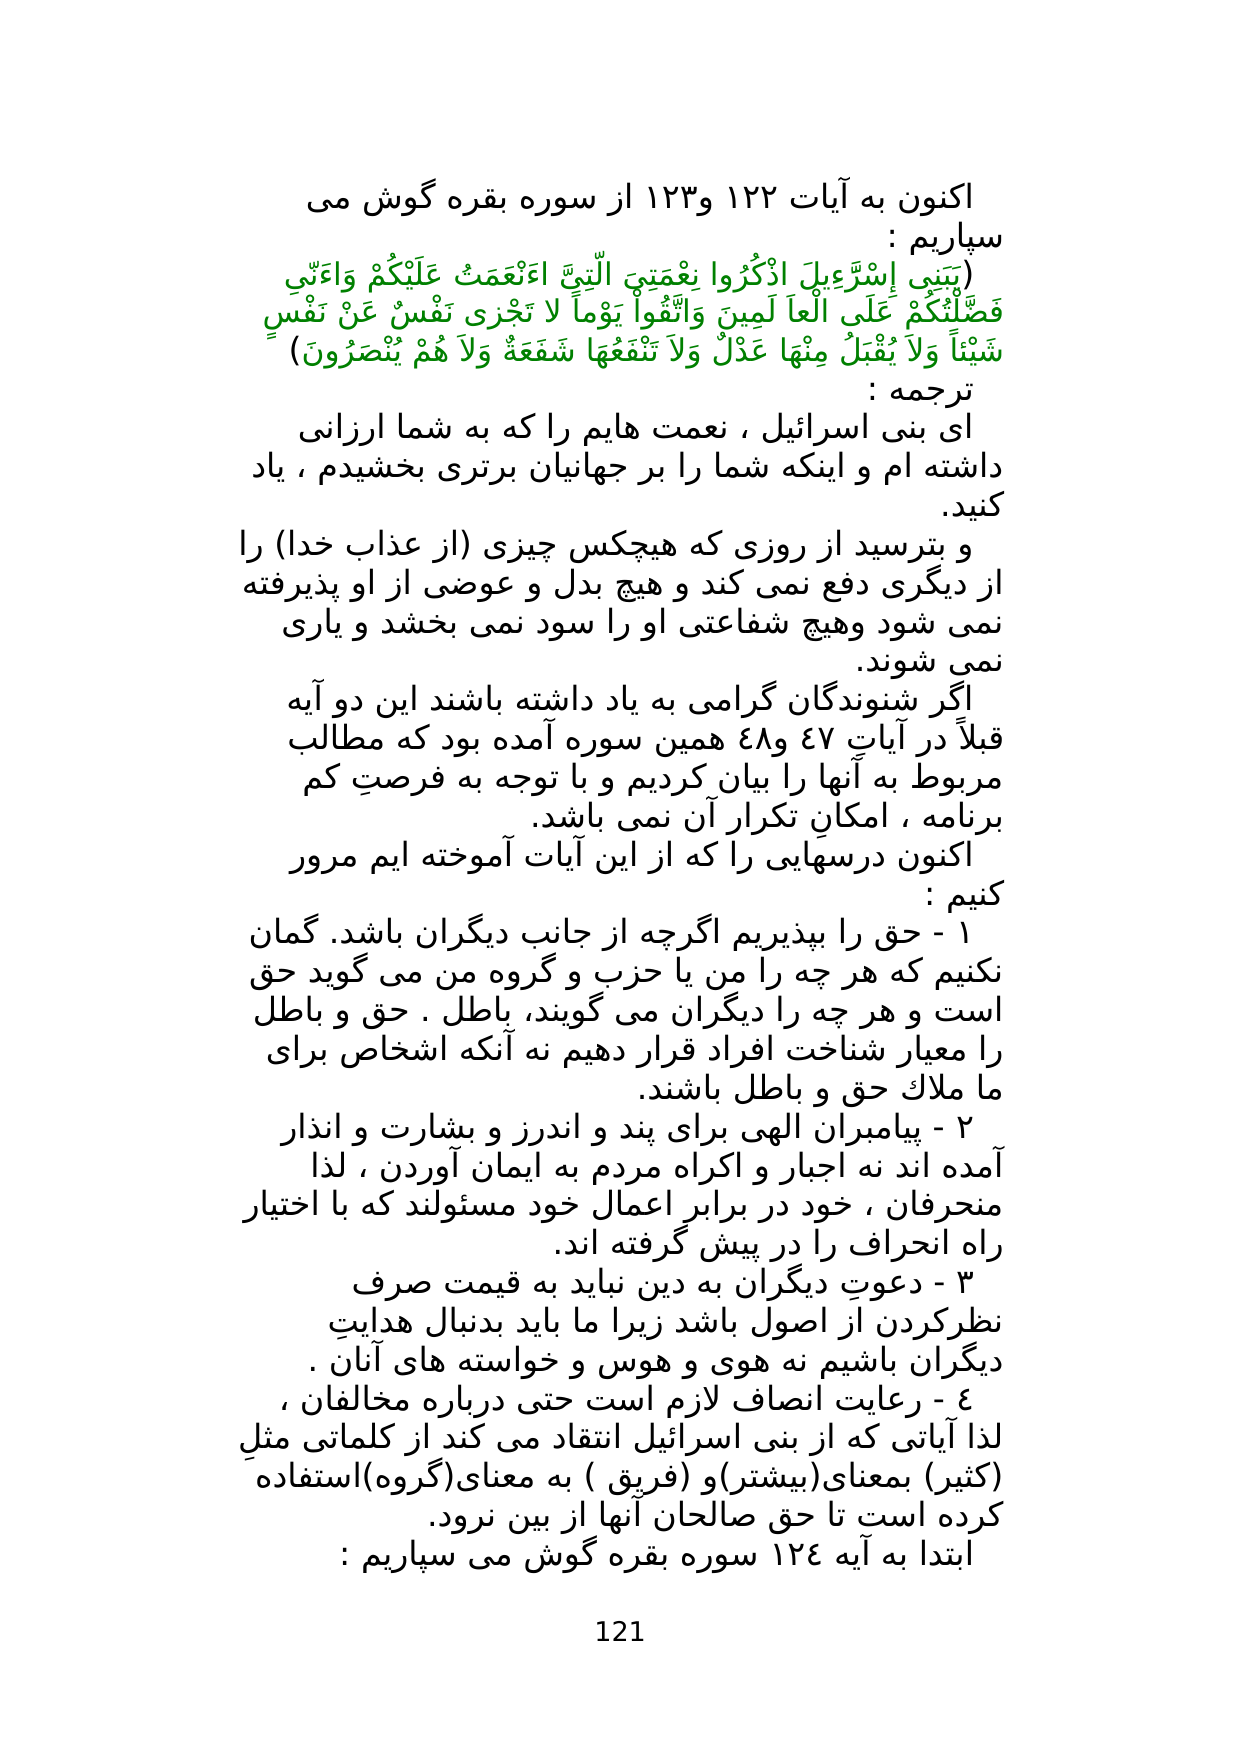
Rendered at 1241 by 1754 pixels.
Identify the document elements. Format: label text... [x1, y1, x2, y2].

text ٢ - پيامبران الهى براى پند و اندرز و بشارت و انذار آمده اند نه اجبار و اكراه مردم به ايمان آوردن ، لذا منحرفان ، خود در برابر اعمال خود مسئولند كه با اختيار راه انحراف را در پيش گرفته اند. [236, 1107, 1004, 1263]
text ٣ - دعوتِ ديگران به دين نبايد به قيمت صرف نظركردن از اصول باشد زيرا ما بايد بدنبال هدايتِ ديگران باشيم نه هوى و هوس و خواسته هاى آنان . [236, 1263, 1004, 1379]
text و بترسيد از روزى كه هيچكس چيزى (از عذاب خدا) را از ديگرى دفع نمى كند و هيچ بدل و عوضى از او پذيرفته نمى شود وهيچ شفاعتى او را سود نمى بخشد و يارى نمى شوند. [236, 524, 1004, 680]
text ترجمه : [236, 369, 1004, 408]
text اگر شنوندگان گرامى به ياد داشته باشند اين دو آيه قبلاً در آياتِ ٤٧ و٤٨ همين سوره آمده بود كه مطالب مربوط به آنها را بيان كرديم و با توجه به فرصتِ كم برنامه ، امكانِ تكرار آن نمى باشد. [236, 680, 1004, 835]
text اكنون درسهايى را كه از اين آيات آموخته ايم مرور كنيم : [236, 835, 1004, 913]
text (يَبَنِى إِسْرََّءِيلَ اذْكُرُوا نِعْمَتِىَ الّتِىَّ اءَنْعَمَتُ عَلَيْكُمْ وَاءَنّىِ فَضَّلْتُكُمْ عَلَى الْعاَ لَمِينَ وَاتَّقُواْ يَوْماً لا تَجْزى نَفْسٌ عَنْ نَفْسٍ شَيْئاً وَلاَ يُقْبَلُ مِنْهَا عَدْلٌ وَلاَ تَنْفَعُهَا شَفَعَةٌ وَلاَ هُمْ يُنْصَرُونَ) [236, 255, 1004, 369]
text اى بنى اسرائيل ، نعمت هايم را كه به شما ارزانى داشته ام و اينكه شما را بر جهانيان برترى بخشيدم ، ياد كنيد. [236, 408, 1004, 524]
text ٤ - رعايت انصاف لازم است حتى درباره مخالفان ، لذا آياتى كه از بنى اسرائيل انتقاد مى كند از كلماتى مثلِ (كثير) بمعناى(بيشتر)و (فريق ) به معناى(گروه)استفاده كرده است تا حق صالحان آنها از بين نرود. [236, 1379, 1004, 1534]
text ١ - حق را بپذيريم اگرچه از جانب ديگران باشد. گمان نكنيم كه هر چه را من يا حزب و گروه من مى گويد حق است و هر چه را ديگران مى گويند، باطل . حق و باطل را معيار شناخت افراد قرار دهيم نه آنكه اشخاص براى ما ملاك حق و باطل باشند. [236, 913, 1004, 1107]
text ابتدا به آيه ١٢٤ سوره بقره گوش مى سپاريم : [236, 1534, 1004, 1573]
text اكنون به آيات ١٢٢ و١٢٣ از سوره بقره گوش مى سپاريم : [236, 177, 1004, 255]
